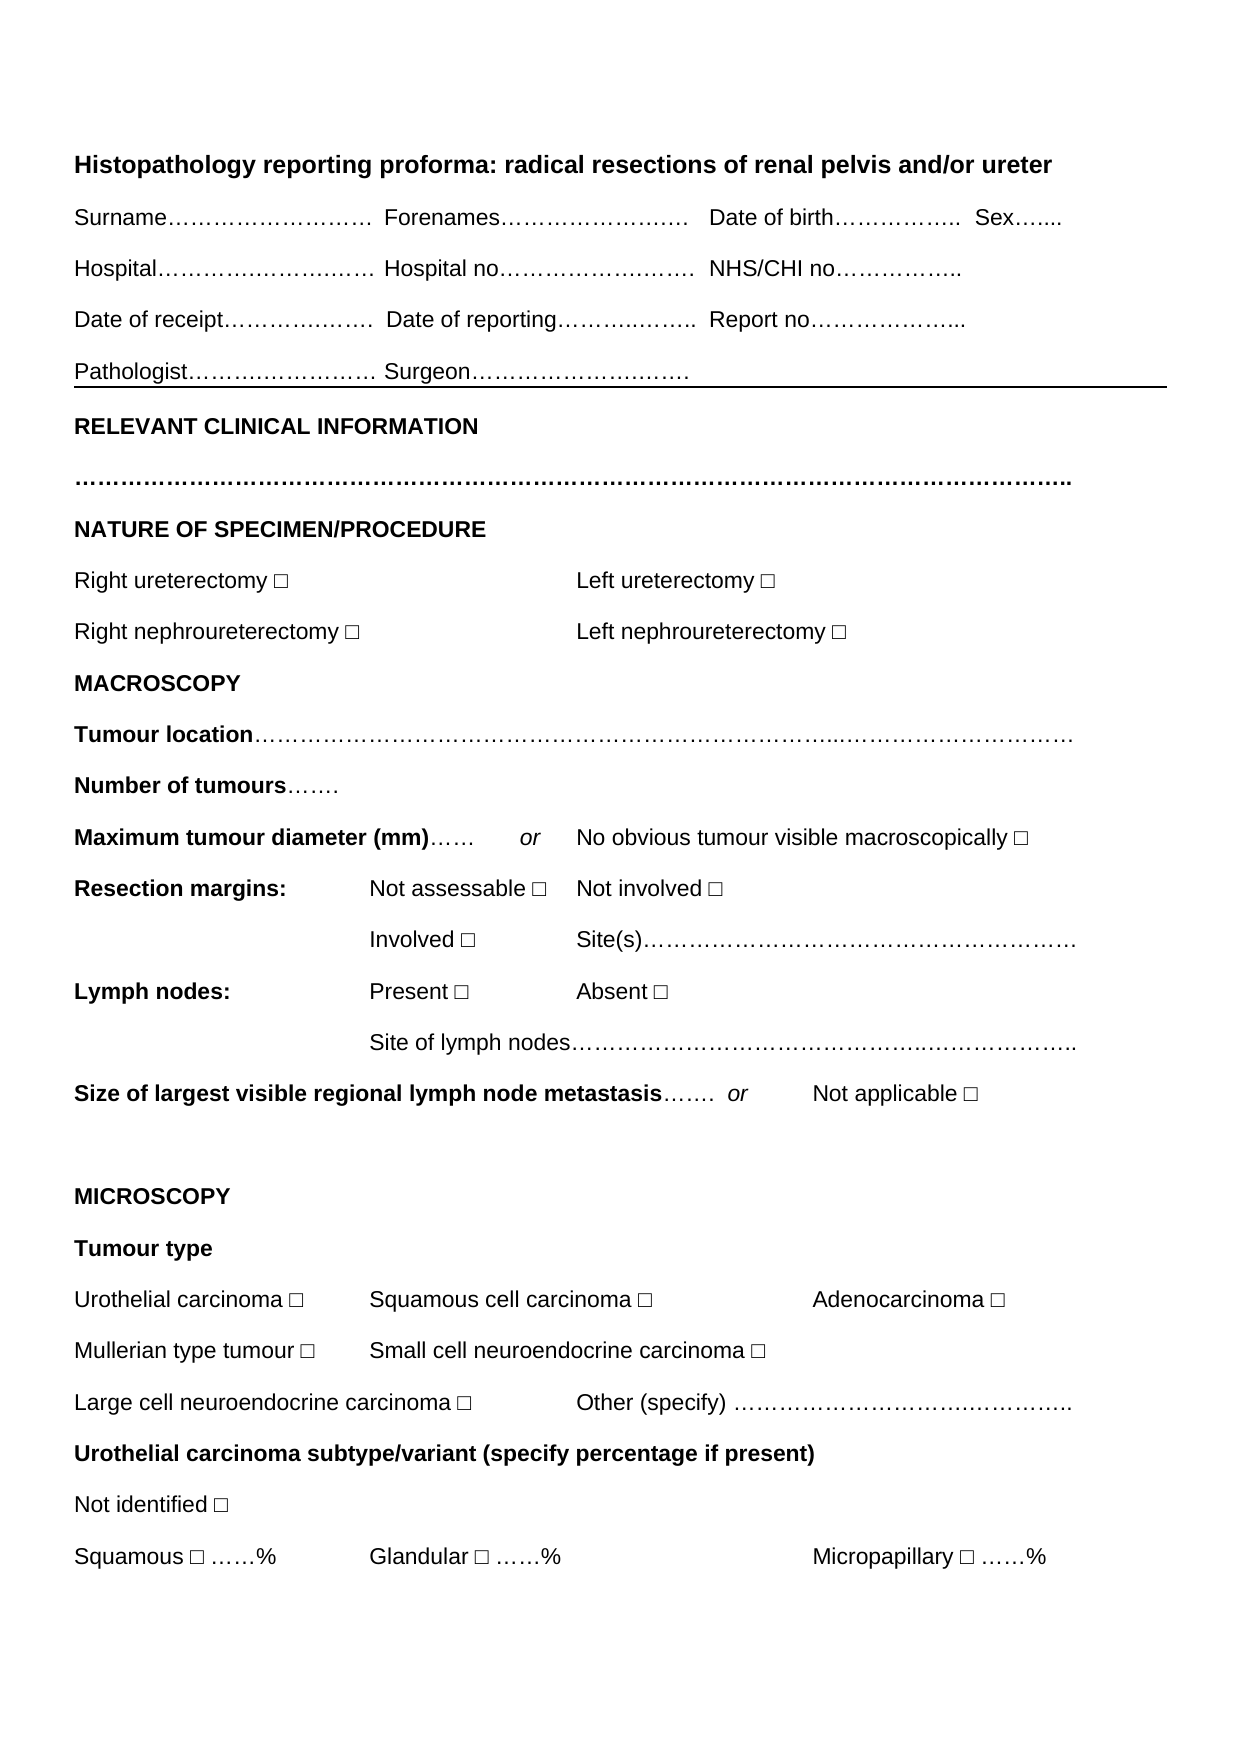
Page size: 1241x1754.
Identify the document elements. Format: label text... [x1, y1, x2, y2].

text Resection margins: Not assessable □ Not involved □ [74, 875, 1167, 901]
text Involved □ Site(s)………………………………………………… [74, 926, 1167, 953]
text Tumour location…………………………………………………………………...………………………… [74, 721, 1167, 747]
text Site of lymph nodes………………………………………..……………….. [74, 1029, 1167, 1055]
text Squamous □ ……% Glandular □ ……% Micropapillary □ ……% [74, 1543, 1167, 1569]
text Lymph nodes: Present □ Absent □ [74, 978, 1167, 1004]
text Not identified □ [74, 1491, 1167, 1518]
text Number of tumours……. [74, 772, 1167, 799]
text Surname……………………… Forenames………………….… Date of birth…………….. Sex….... [74, 204, 1201, 230]
text Size of largest visible regional lymph node metastasis……. or Not applicable □ [74, 1080, 1167, 1107]
text MACROSCOPY [74, 669, 1167, 696]
text Pathologist……….…………… Surgeon………………….……. [74, 358, 1167, 386]
text Urothelial carcinoma □ Squamous cell carcinoma □ Adenocarcinoma □ [74, 1286, 1167, 1312]
text Tumour type [74, 1234, 1167, 1261]
text NATURE OF SPECIMEN/PROCEDURE [74, 516, 1167, 542]
text Maximum tumour diameter (mm)…… or No obvious tumour visible macroscopically □ [74, 824, 1167, 850]
text ………………………………………………………………………………………………………………….. [74, 464, 1167, 491]
subtitle Histopathology reporting proforma: radical resections of renal pelvis and/or ureter [74, 150, 1167, 179]
text RELEVANT CLINICAL INFORMATION [74, 413, 1167, 439]
text Right nephroureterectomy □ Left nephroureterectomy □ [74, 618, 1167, 644]
text Large cell neuroendocrine carcinoma □ Other (specify) ………………………….………….. [74, 1388, 1167, 1415]
text Right ureterectomy □ Left ureterectomy □ [74, 567, 1167, 593]
text Hospital………….……….…… Hospital no……………….……. NHS/CHI no…………….. [74, 255, 1167, 281]
text MICROSCOPY [74, 1183, 1167, 1209]
text Mullerian type tumour □ Small cell neuroendocrine carcinoma □ [74, 1337, 1167, 1363]
text Urothelial carcinoma subtype/variant (specify percentage if present) [74, 1440, 1167, 1466]
text Date of receipt………….……. Date of reporting………..…….. Report no………………... [74, 306, 1167, 333]
